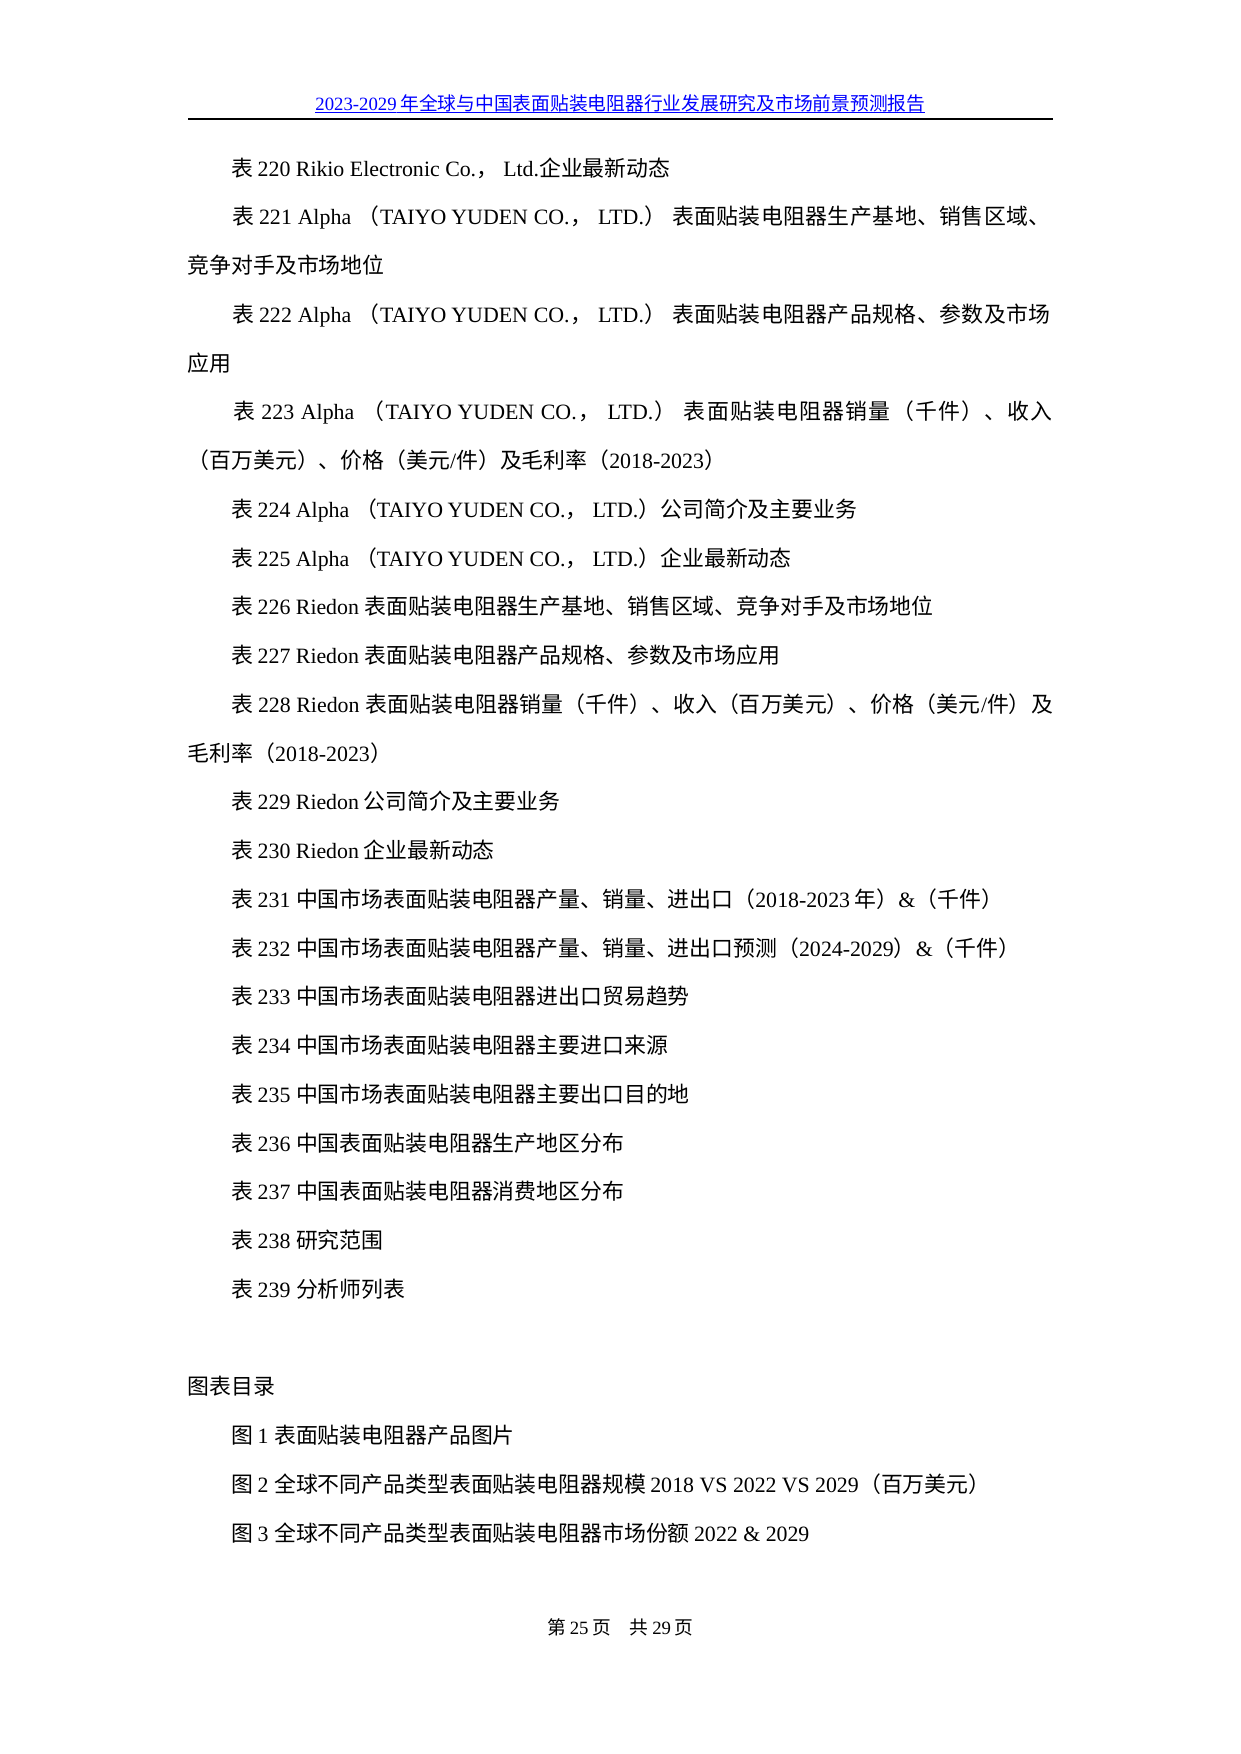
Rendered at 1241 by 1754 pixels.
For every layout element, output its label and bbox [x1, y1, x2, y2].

text [187, 150, 1053, 1548]
